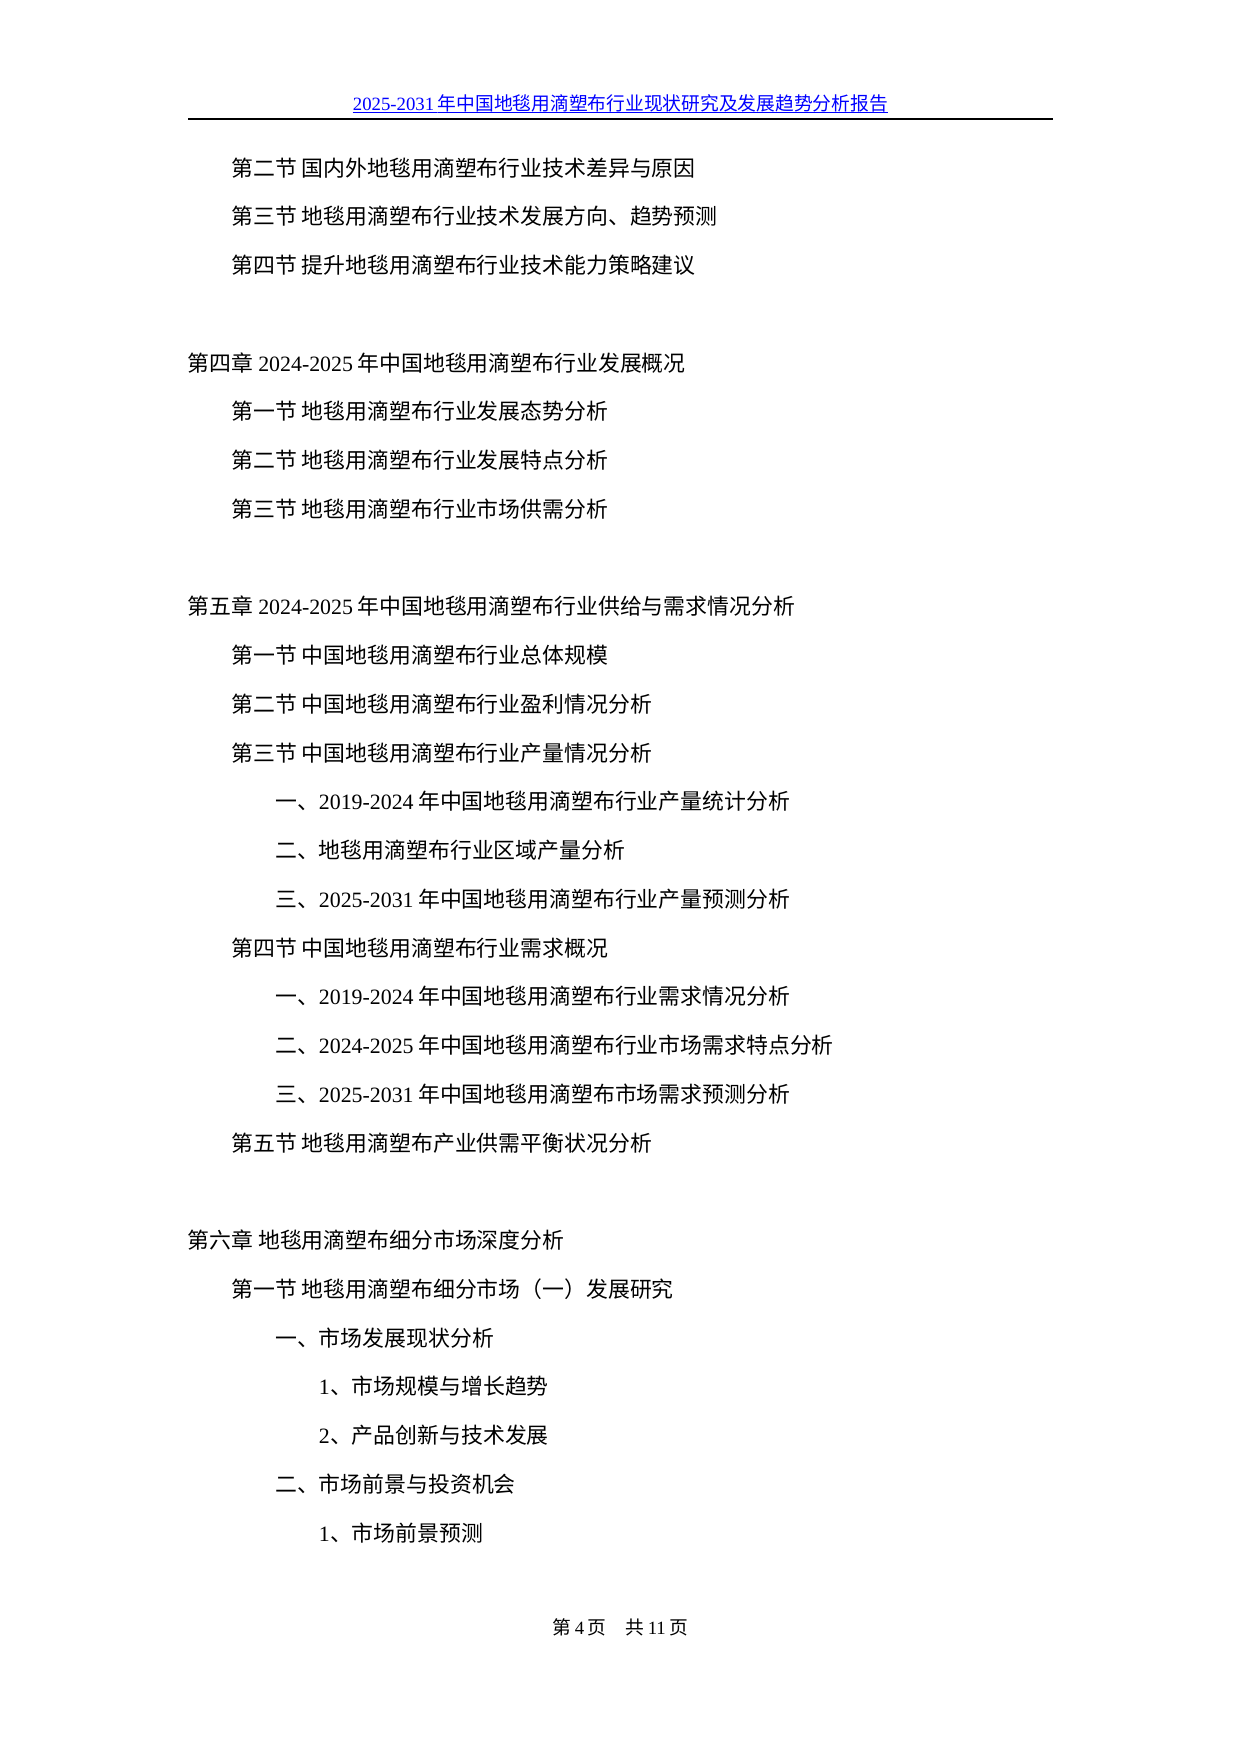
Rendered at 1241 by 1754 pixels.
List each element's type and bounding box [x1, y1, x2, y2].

text [187, 150, 1053, 1548]
